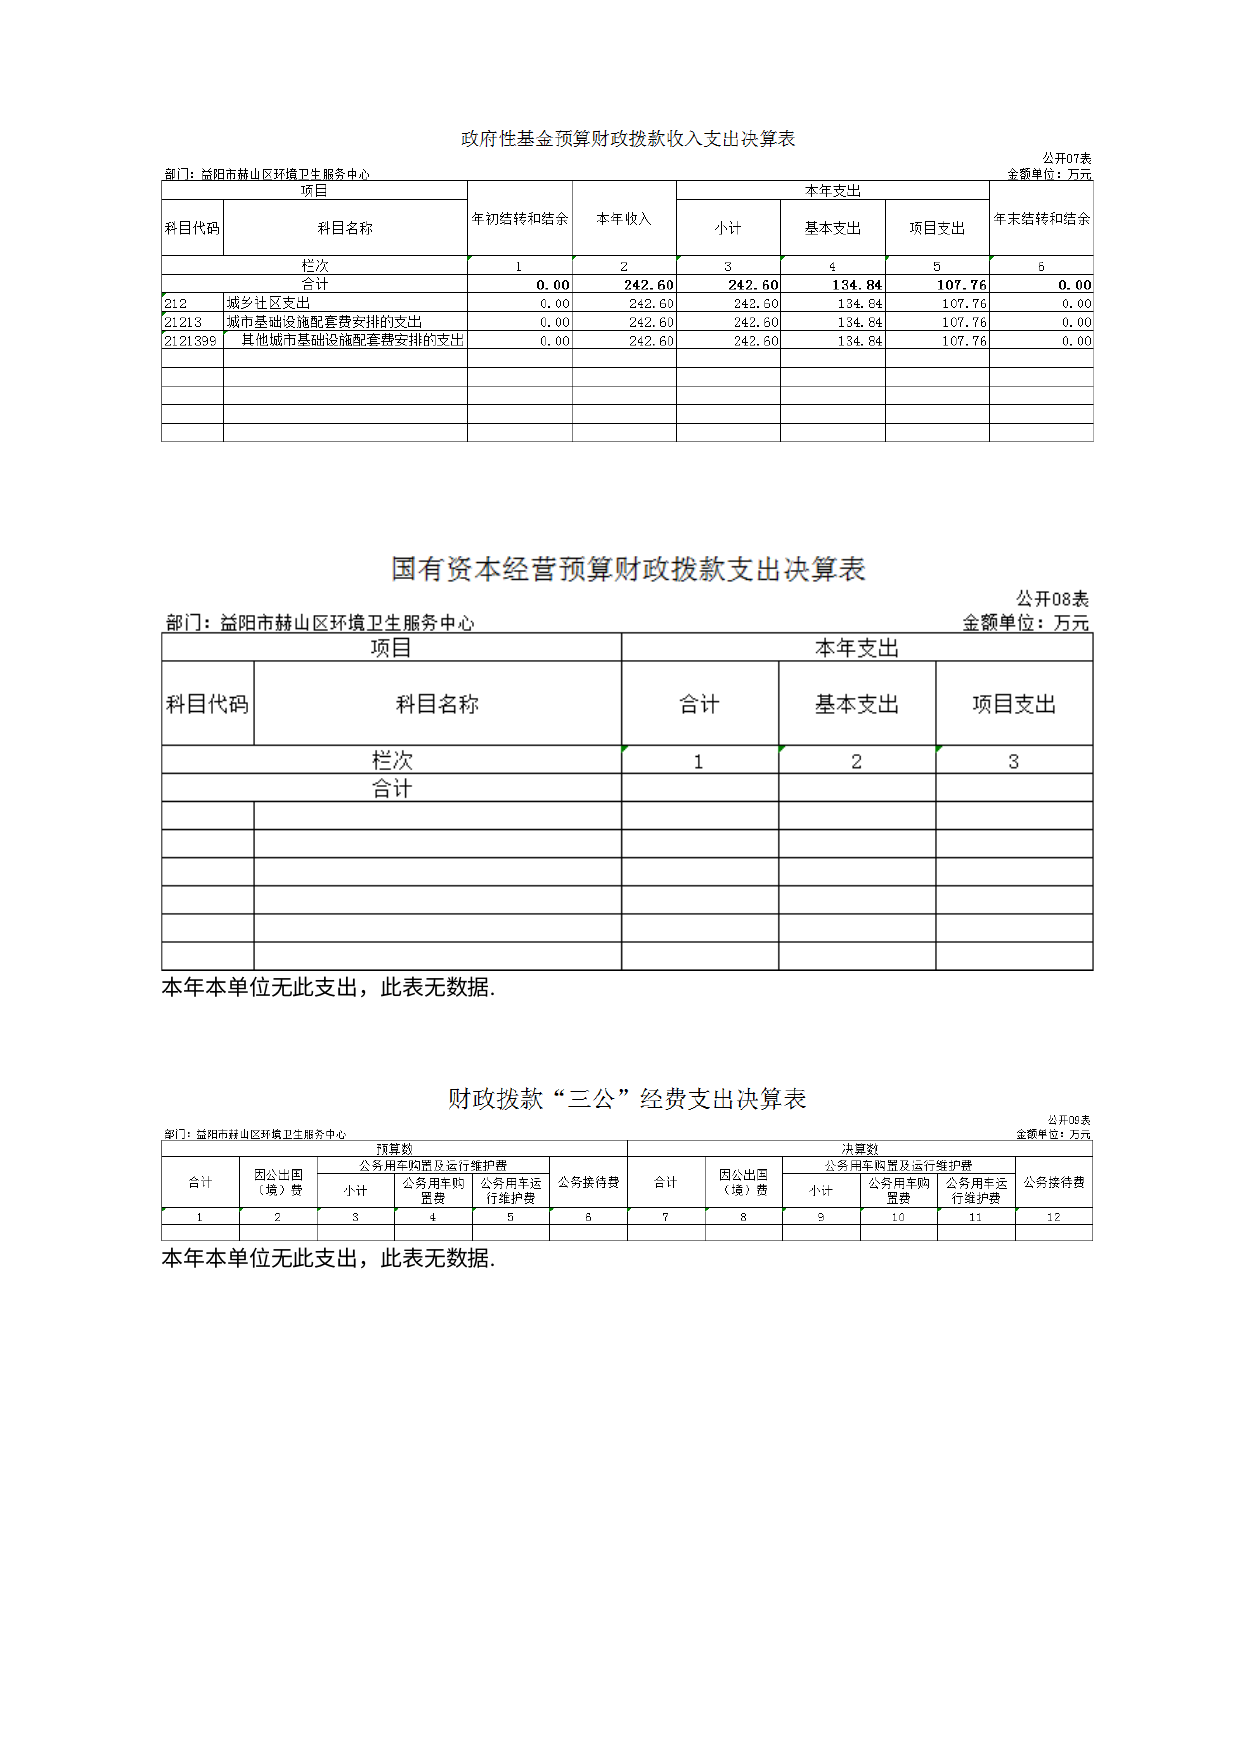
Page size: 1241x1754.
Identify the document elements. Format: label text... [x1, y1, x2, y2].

text 本年本单位无此支出，此表无数据. [161, 971, 1094, 1002]
picture [161, 548, 1094, 971]
picture [161, 124, 1094, 442]
text 本年本单位无此支出，此表无数据. [161, 1241, 1094, 1272]
picture [161, 1082, 1093, 1241]
